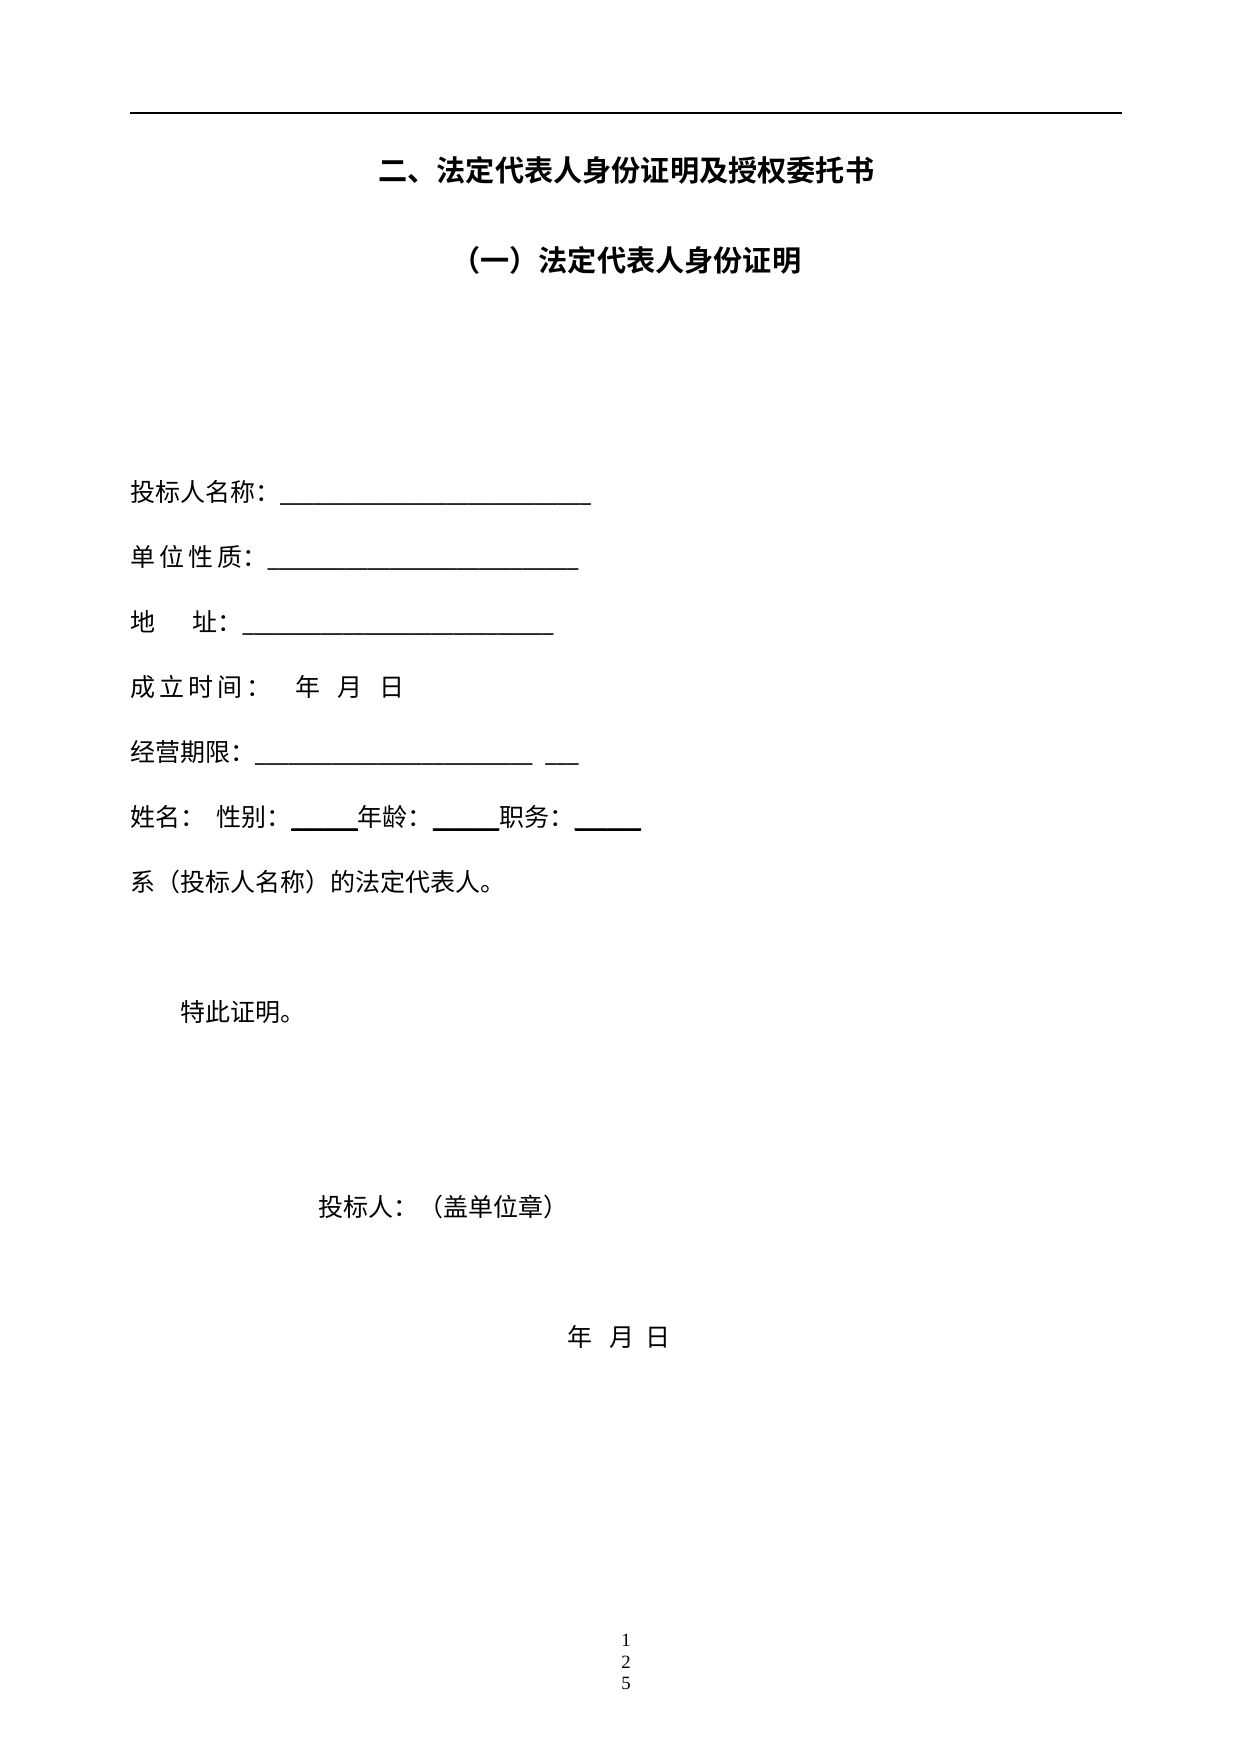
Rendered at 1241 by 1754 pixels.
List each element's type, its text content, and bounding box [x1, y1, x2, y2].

text 年 月 日 [130, 1303, 1122, 1368]
text 单位性质：____________________________ [130, 523, 1122, 588]
subtitle （一）法定代表人身份证明 [130, 226, 1122, 291]
text 成立时间： 年 月 日 [130, 653, 1122, 718]
text 特此证明。 [130, 978, 1122, 1043]
text 地址：____________________________ [130, 588, 1122, 653]
text 投标人：（盖单位章） [130, 1173, 1122, 1238]
text 姓名： 性别：______年龄：______职务：______ [130, 783, 1122, 848]
text 经营期限：_________________________ ___ [130, 718, 1122, 783]
subtitle 二、法定代表人身份证明及授权委托书 [130, 136, 1122, 201]
text 投标人名称：____________________________ [130, 458, 1122, 523]
text 系（投标人名称）的法定代表人。 [130, 848, 1122, 913]
